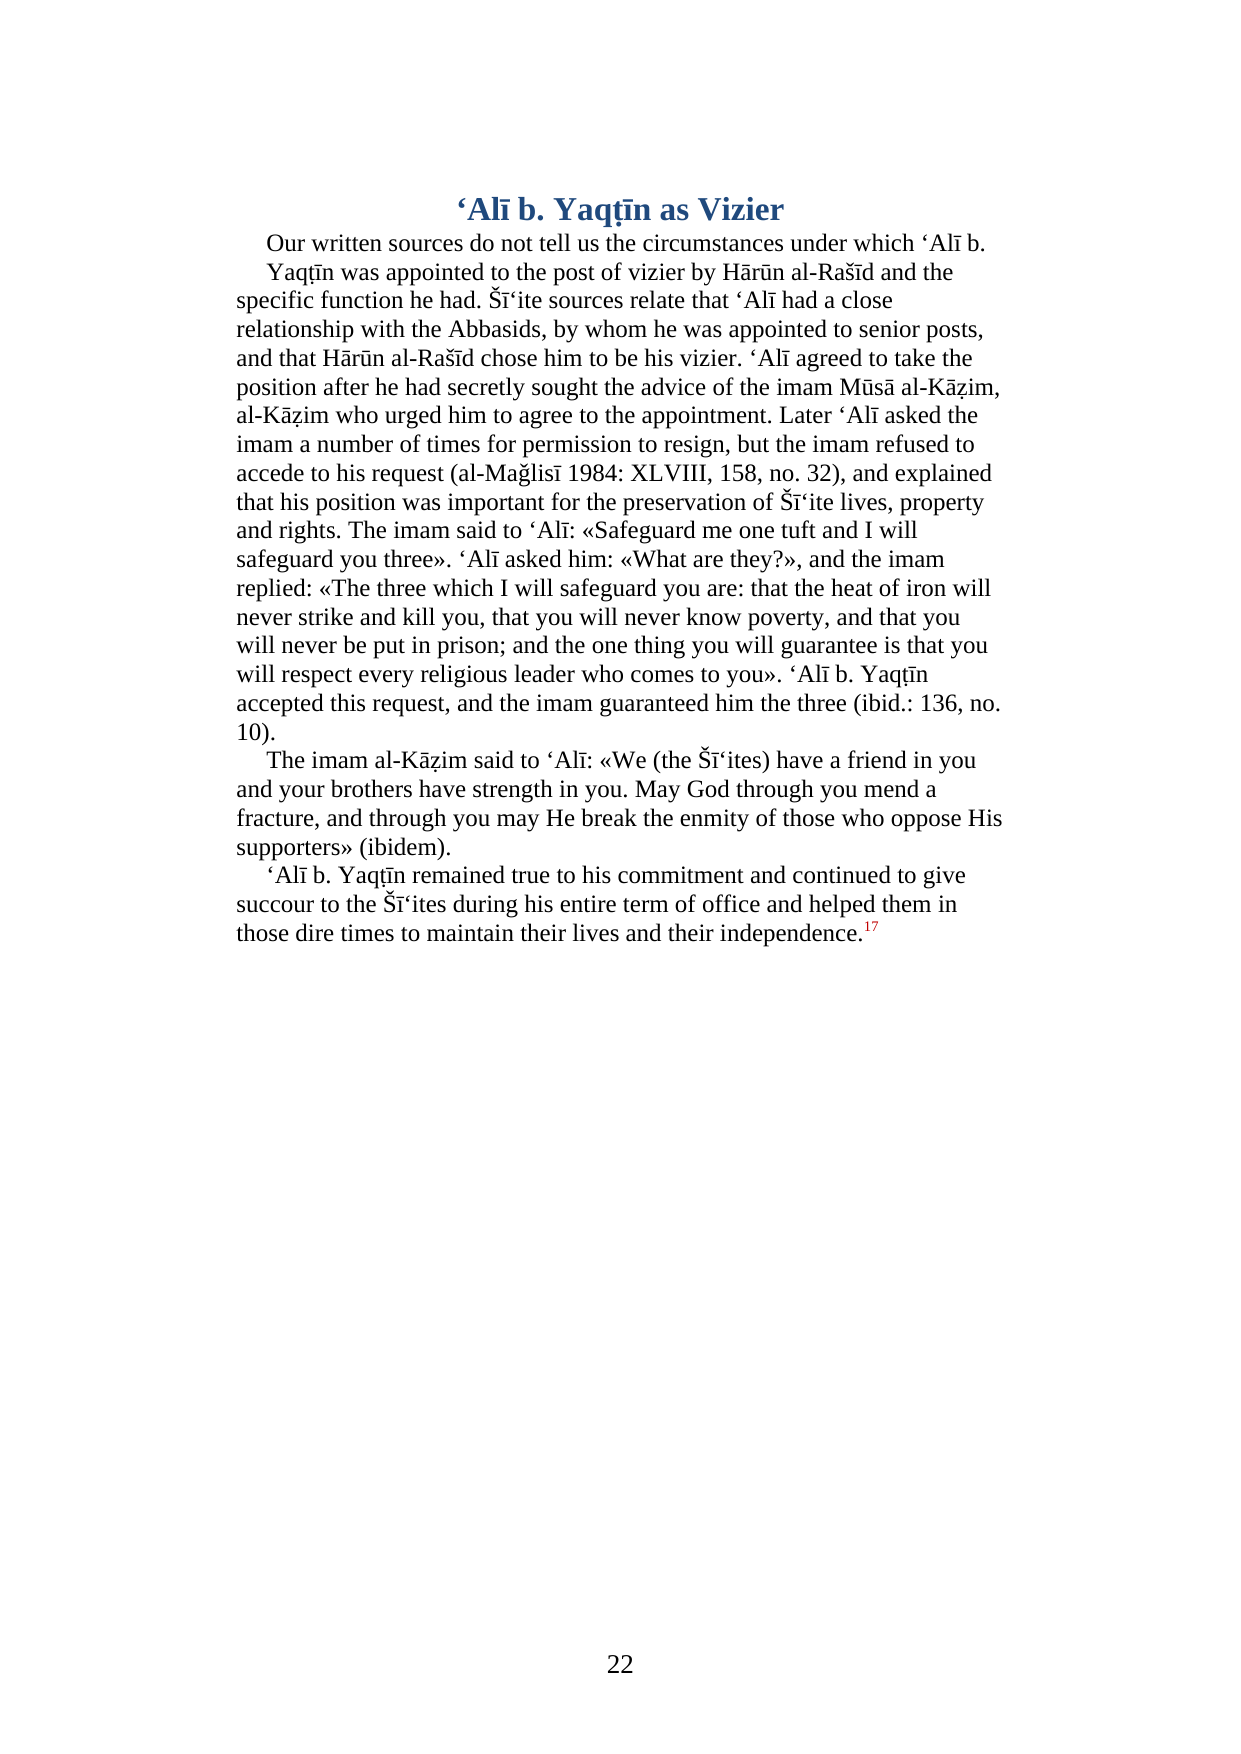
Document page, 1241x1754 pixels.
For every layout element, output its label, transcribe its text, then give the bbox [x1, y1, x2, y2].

text ‘Alī b. Yaqṭīn remained true to his commitment and continued to give succour to the Šī‘ites during his entire term of office and helped them in those dire times to maintain their lives and their independence.17 [236, 861, 1004, 947]
subtitle ‘Alī b. Yaqṭīn as Vizier [236, 190, 1004, 228]
text The imam al-Kāẓim said to ‘Alī: «We (the Šī‘ites) have a friend in you and your brothers have strength in you. May God through you mend a fracture, and through you may He break the enmity of those who oppose His supporters» (ibidem). [236, 746, 1004, 861]
text Yaqṭīn was appointed to the post of vizier by Hārūn al-Rašīd and the specific function he had. Šī‘ite sources relate that ‘Alī had a close relationship with the Abbasids, by whom he was appointed to senior posts, and that Hārūn al-Rašīd chose him to be his vizier. ‘Alī agreed to take the position after he had secretly sought the advice of the imam Mūsā al-Kāẓim, al-Kāẓim who urged him to agree to the appointment. Later ‘Alī asked the imam a number of times for permission to resign, but the imam refused to accede to his request (al-Maǧlisī 1984: XLVIII, 158, no. 32), and explained that his position was important for the preservation of Šī‘ite lives, property and rights. The imam said to ‘Alī: «Safeguard me one tuft and I will safeguard you three». ‘Alī asked him: «What are they?», and the imam replied: «The three which I will safeguard you are: that the heat of iron will never strike and kill you, that you will never know poverty, and that you will never be put in prison; and the one thing you will guarantee is that you will respect every religious leader who comes to you». ‘Alī b. Yaqṭīn accepted this request, and the imam guaranteed him the three (ibid.: 136, no. 10). [236, 257, 1004, 746]
text Our written sources do not tell us the circumstances under which ‘Alī b. [236, 228, 1004, 257]
